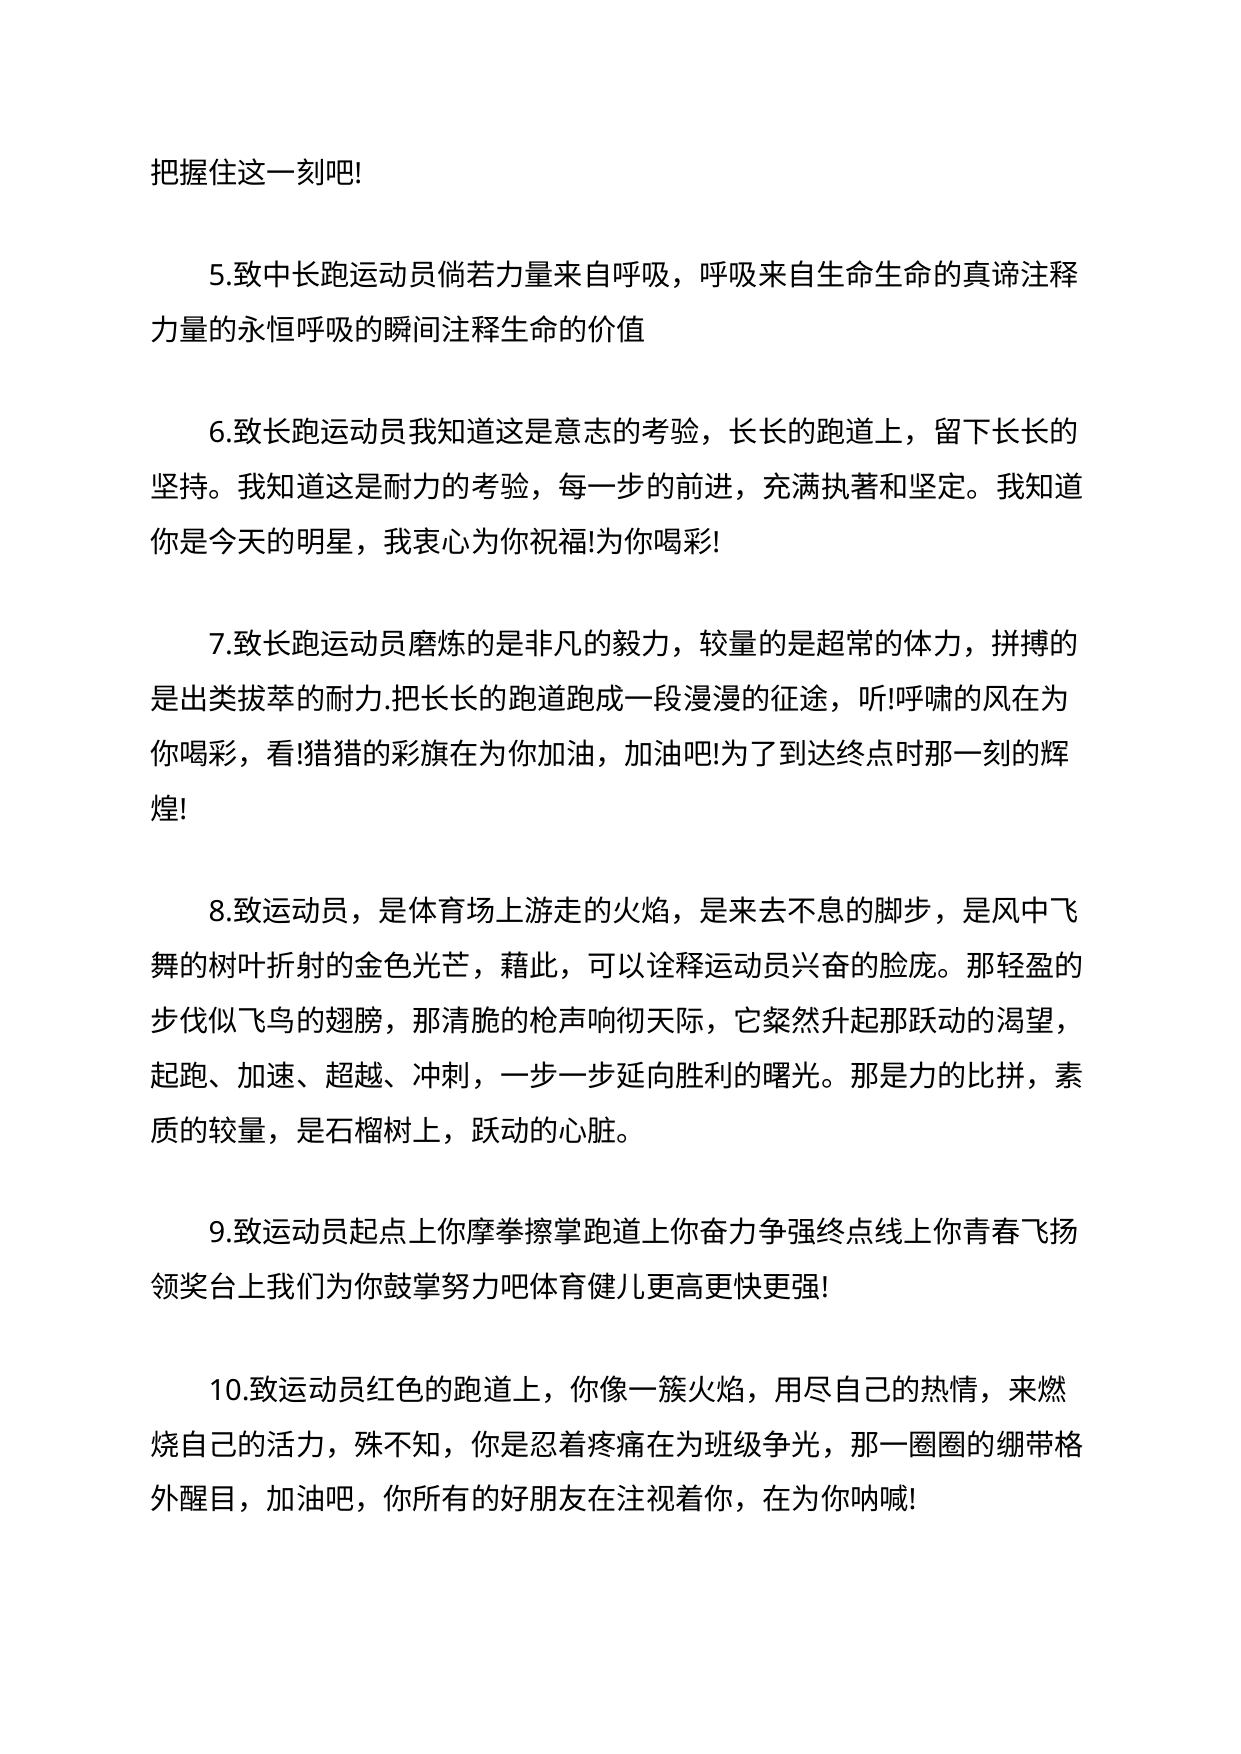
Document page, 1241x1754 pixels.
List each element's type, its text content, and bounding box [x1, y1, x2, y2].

text 10.致运动员红色的跑道上，你像一簇火焰，用尽自己的热情，来燃烧自己的活力，殊不知，你是忍着疼痛在为班级争光，那一圈圈的绷带格外醒目，加油吧，你所有的好朋友在注视着你，在为你呐喊! [150, 1366, 1090, 1518]
text 5.致中长跑运动员倘若力量来自呼吸，呼吸来自生命生命的真谛注释力量的永恒呼吸的瞬间注释生命的价值 [150, 252, 1090, 349]
text 8.致运动员，是体育场上游走的火焰，是来去不息的脚步，是风中飞舞的树叶折射的金色光芒，藉此，可以诠释运动员兴奋的脸庞。那轻盈的步伐似飞鸟的翅膀，那清脆的枪声响彻天际，它粲然升起那跃动的渴望，起跑、加速、超越、冲刺，一步一步延向胜利的曙光。那是力的比拼，素质的较量，是石榴树上，跃动的心脏。 [150, 888, 1090, 1149]
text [150, 150, 1090, 192]
text 7.致长跑运动员磨炼的是非凡的毅力，较量的是超常的体力，拼搏的是出类拔萃的耐力.把长长的跑道跑成一段漫漫的征途，听!呼啸的风在为你喝彩，看!猎猎的彩旗在为你加油，加油吧!为了到达终点时那一刻的辉煌! [150, 621, 1090, 828]
text 9.致运动员起点上你摩拳擦掌跑道上你奋力争强终点线上你青春飞扬领奖台上我们为你鼓掌努力吧体育健儿更高更快更强! [150, 1209, 1090, 1306]
text 6.致长跑运动员我知道这是意志的考验，长长的跑道上，留下长长的坚持。我知道这是耐力的考验，每一步的前进，充满执著和坚定。我知道你是今天的明星，我衷心为你祝福!为你喝彩! [150, 409, 1090, 561]
